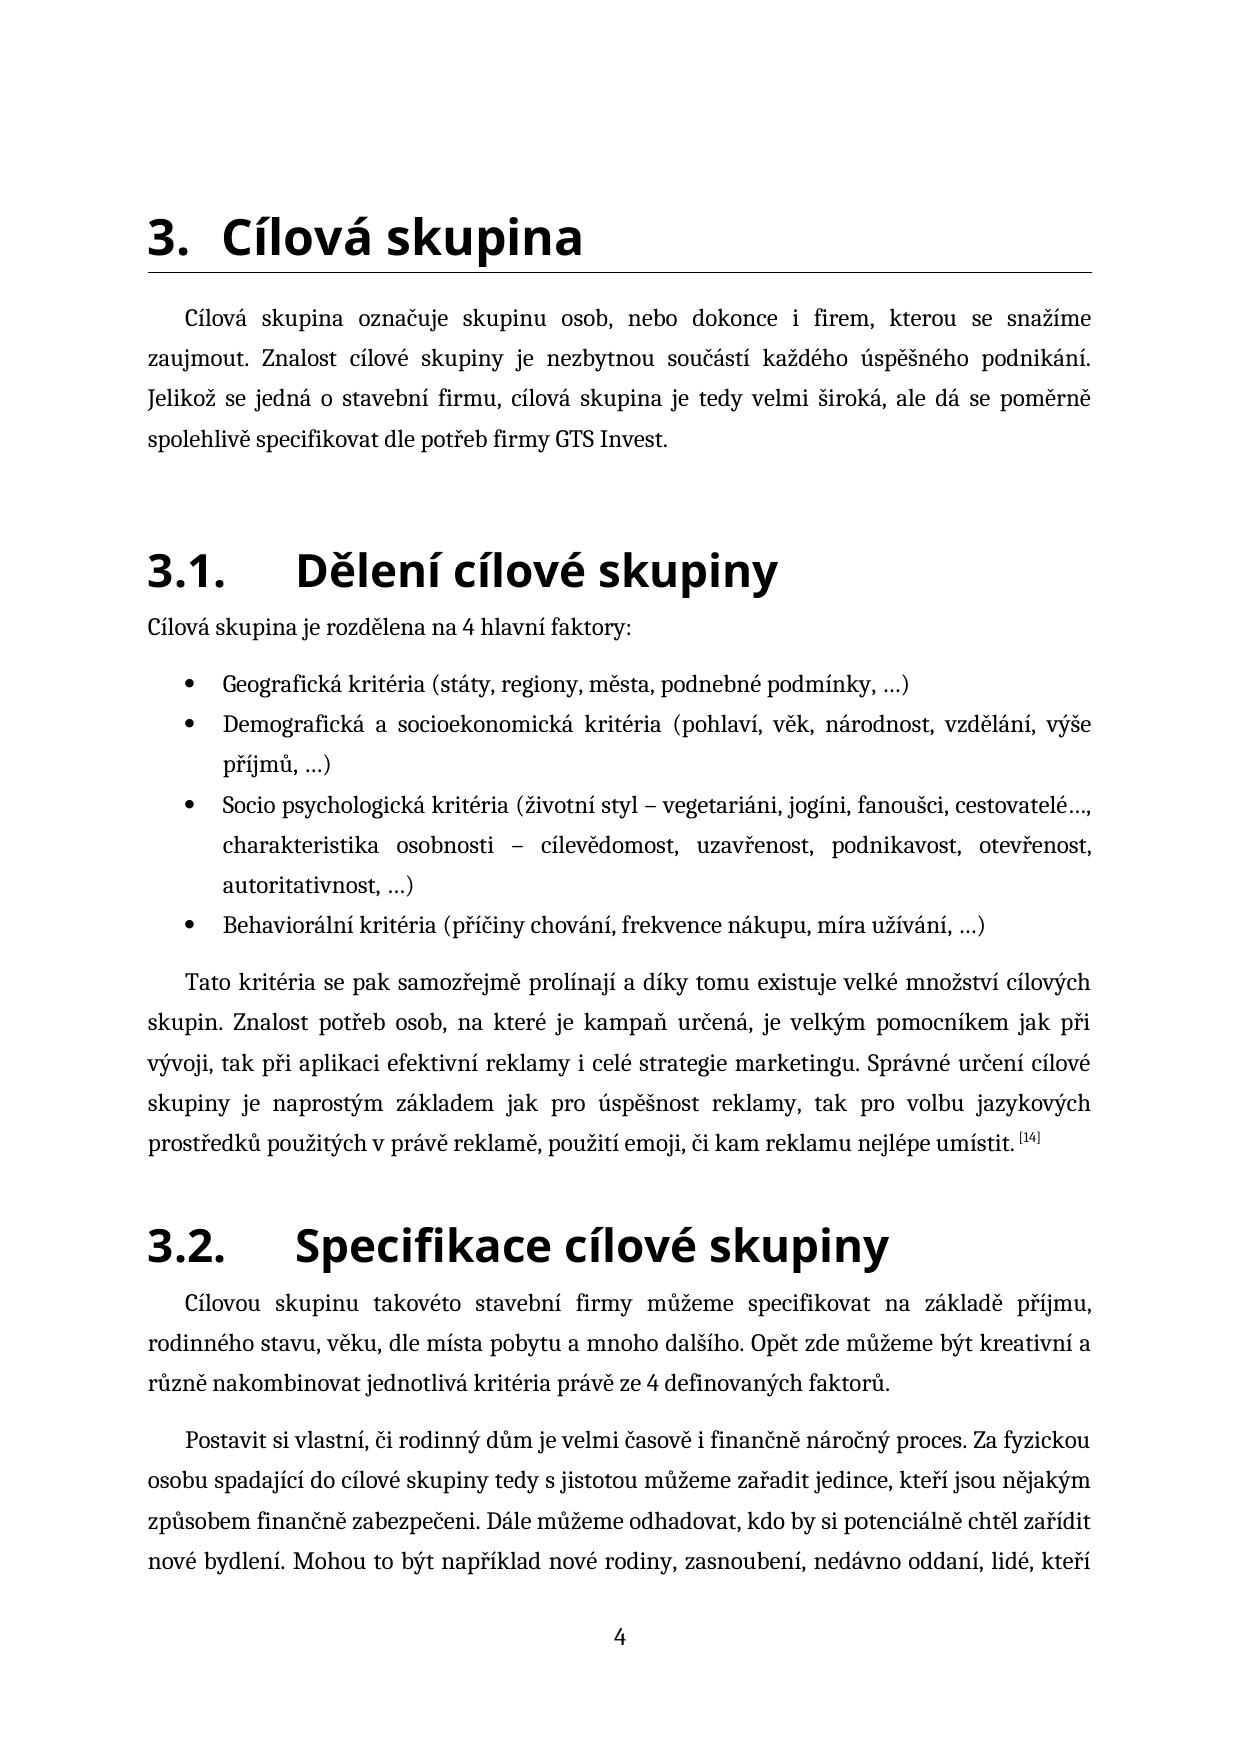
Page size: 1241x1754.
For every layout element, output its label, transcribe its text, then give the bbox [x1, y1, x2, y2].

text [148, 1426, 1092, 1576]
list Socio psychologická kritéria (životní styl – vegetariáni, jogíni, fanoušci, cestovatelé…, charakteristika osobnosti – cílevědomost, uzavřenost, podnikavost, otevřenost, autoritativnost, …) [185, 791, 1092, 900]
list Behaviorální kritéria (příčiny chování, frekvence nákupu, míra užívání, …) [185, 911, 1092, 940]
subtitle Dělení cílové skupiny [148, 538, 1092, 601]
text Cílová skupina označuje skupinu osob, nebo dokonce i firem, kterou se snažíme zaujmout. Znalost cílové skupiny je nezbytnou součástí každého úspěšného podnikání. Jelikož se jedná o stavební firmu, cílová skupina je tedy velmi široká, ale dá se poměrně spolehlivě specifikovat dle potřeb firmy GTS Invest. [148, 304, 1092, 453]
subtitle Cílová skupina [148, 202, 1092, 272]
subtitle Specifikace cílové skupiny [148, 1214, 1092, 1276]
text Cílovou skupinu takovéto stavební firmy můžeme specifikovat na základě příjmu, rodinného stavu, věku, dle místa pobytu a mnoho dalšího. Opět zde můžeme být kreativní a různě nakombinovat jednotlivá kritéria právě ze 4 definovaných faktorů. [148, 1289, 1092, 1398]
text Cílová skupina je rozdělena na 4 hlavní faktory: [148, 613, 1092, 642]
list Demografická a socioekonomická kritéria (pohlaví, věk, národnost, vzdělání, výše příjmů, …) [185, 710, 1092, 779]
text Tato kritéria se pak samozřejmě prolínají a díky tomu existuje velké množství cílových skupin. Znalost potřeb osob, na které je kampaň určená, je velkým pomocníkem jak při vývoji, tak při aplikaci efektivní reklamy i celé strategie marketingu. Správné určení cílové skupiny je naprostým základem jak pro úspěšnost reklamy, tak pro volbu jazykových prostředků použitých v právě reklamě, použití emoji, či kam reklamu nejlépe umístit. [14] [148, 968, 1092, 1158]
list Geografická kritéria (státy, regiony, města, podnebné podmínky, …) [185, 670, 1092, 699]
